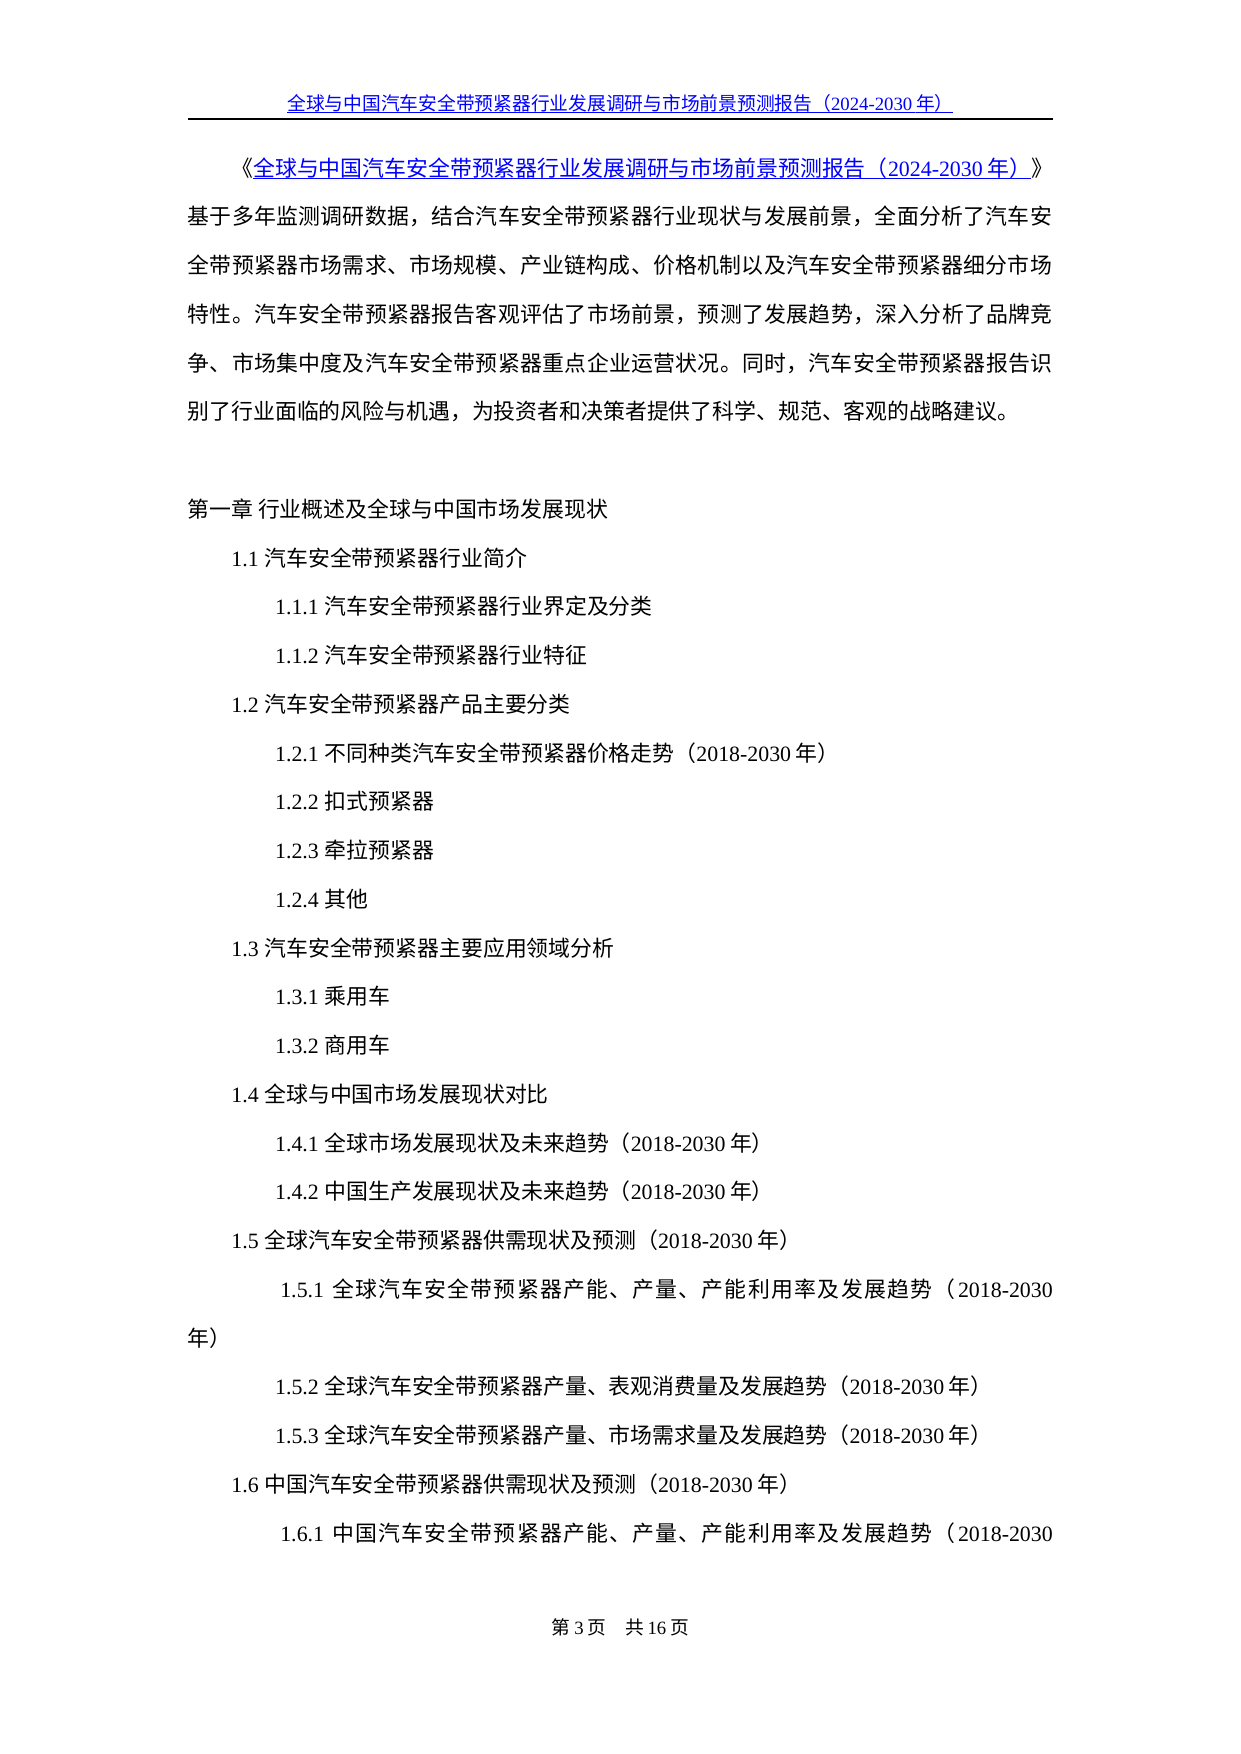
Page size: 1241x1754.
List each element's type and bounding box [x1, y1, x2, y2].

text [187, 150, 1053, 1548]
